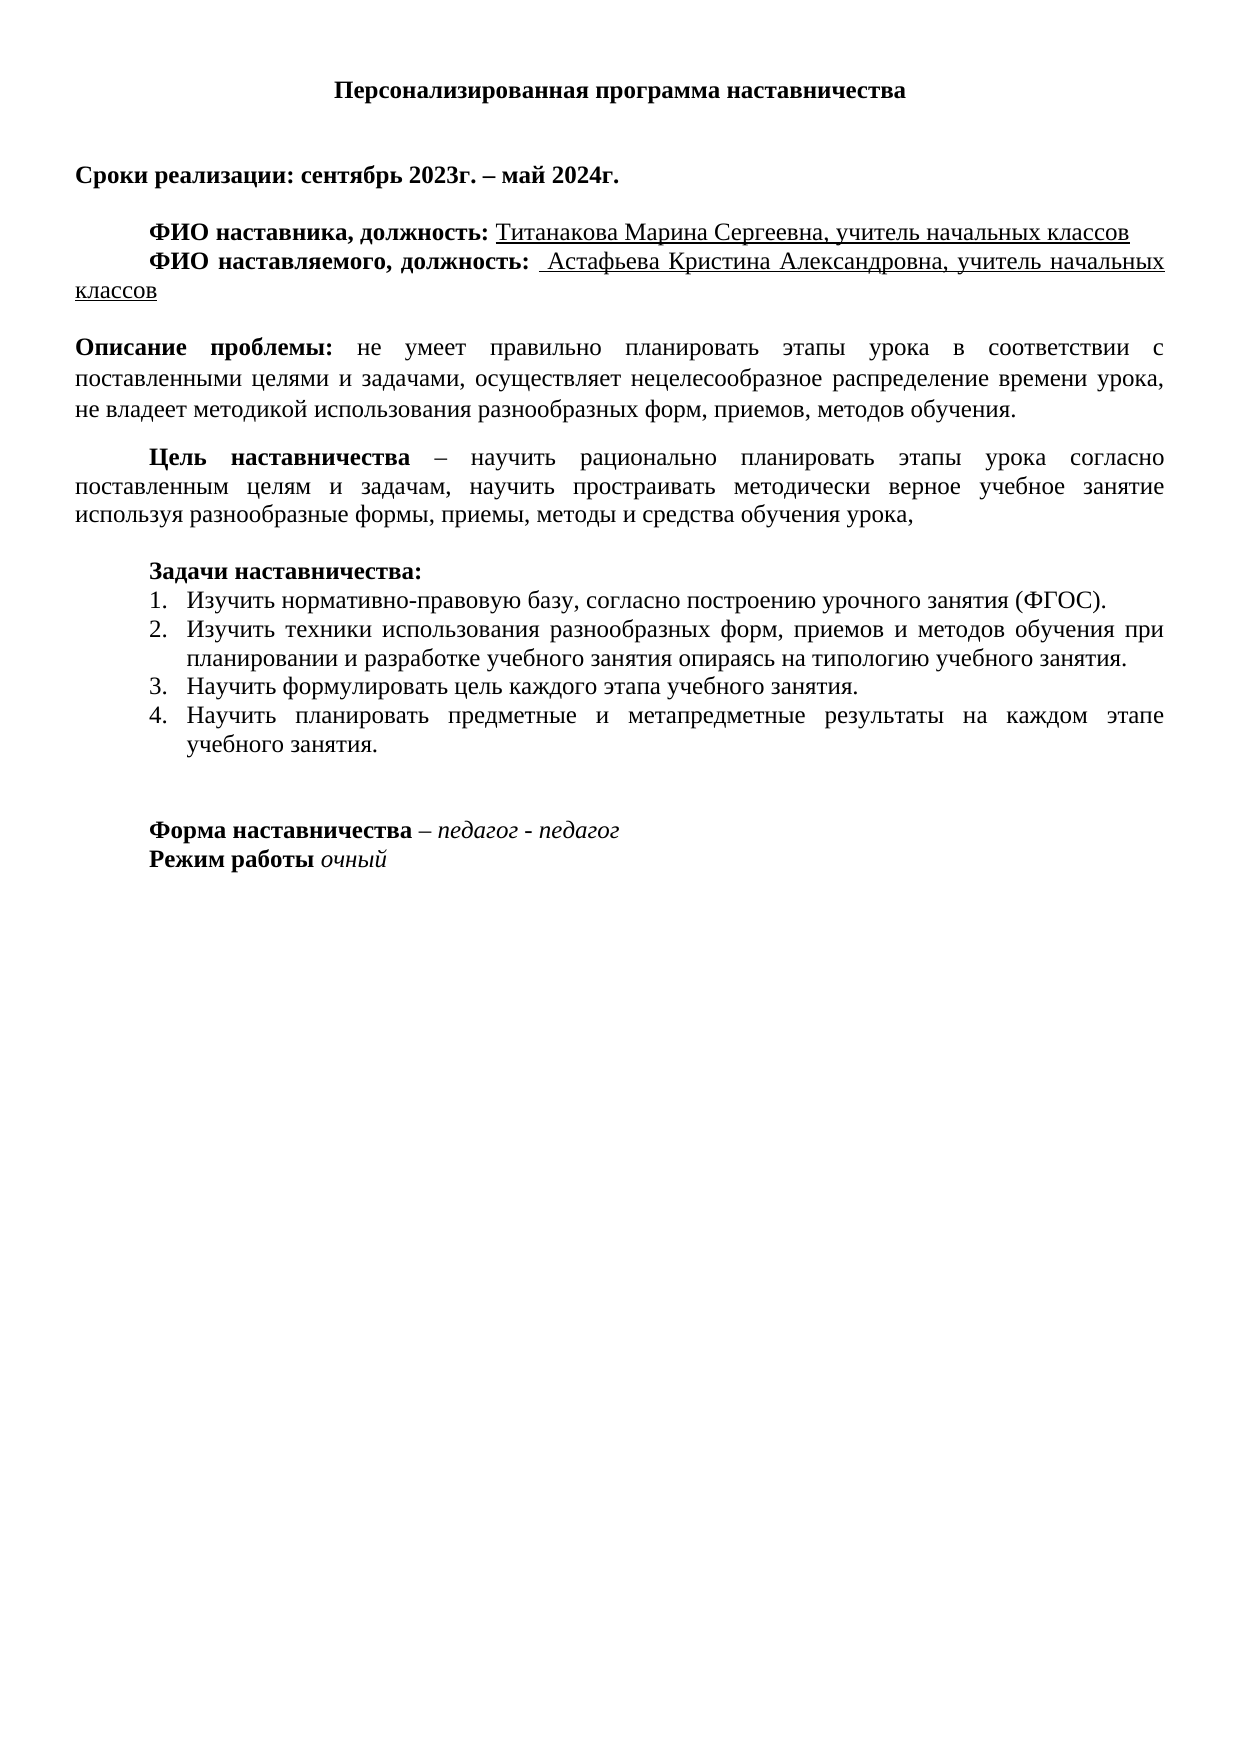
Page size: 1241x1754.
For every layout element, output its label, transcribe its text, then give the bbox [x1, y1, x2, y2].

list Изучить нормативно-правовую базу, согласно построению урочного занятия (ФГОС). [149, 585, 1165, 614]
list Научить планировать предметные и метапредметные результаты на каждом этапе учебного занятия. [149, 700, 1165, 758]
text Форма наставничества – педагог - педагог [75, 815, 1165, 844]
text Задачи наставничества: [75, 556, 1165, 585]
text Персонализированная программа наставничества [75, 75, 1165, 104]
text Режим работы очный [75, 844, 1165, 873]
text Сроки реализации: сентябрь 2023г. – май 2024г. [75, 161, 1165, 189]
text Цель наставничества – научить рационально планировать этапы урока согласно поставленным целям и задачам, научить простраивать методически верное учебное занятие используя разнообразные формы, приемы, методы и средства обучения урока, [75, 442, 1165, 528]
text ФИО наставника, должность: Титанакова Марина Сергеевна, учитель начальных классов [75, 217, 1165, 246]
text Описание проблемы: не умеет правильно планировать этапы урока в соответствии с поставленными целями и задачами, осуществляет нецелесообразное распределение времени урока, не владеет методикой использования разнообразных форм, приемов, методов обучения. [75, 332, 1165, 423]
list Изучить техники использования разнообразных форм, приемов и методов обучения при планировании и разработке учебного занятия опираясь на типологию учебного занятия. [149, 614, 1165, 671]
text ФИО наставляемого, должность: Астафьева Кристина Александровна, учитель начальных классов [75, 246, 1165, 303]
list Научить формулировать цель каждого этапа учебного занятия. [149, 671, 1165, 700]
